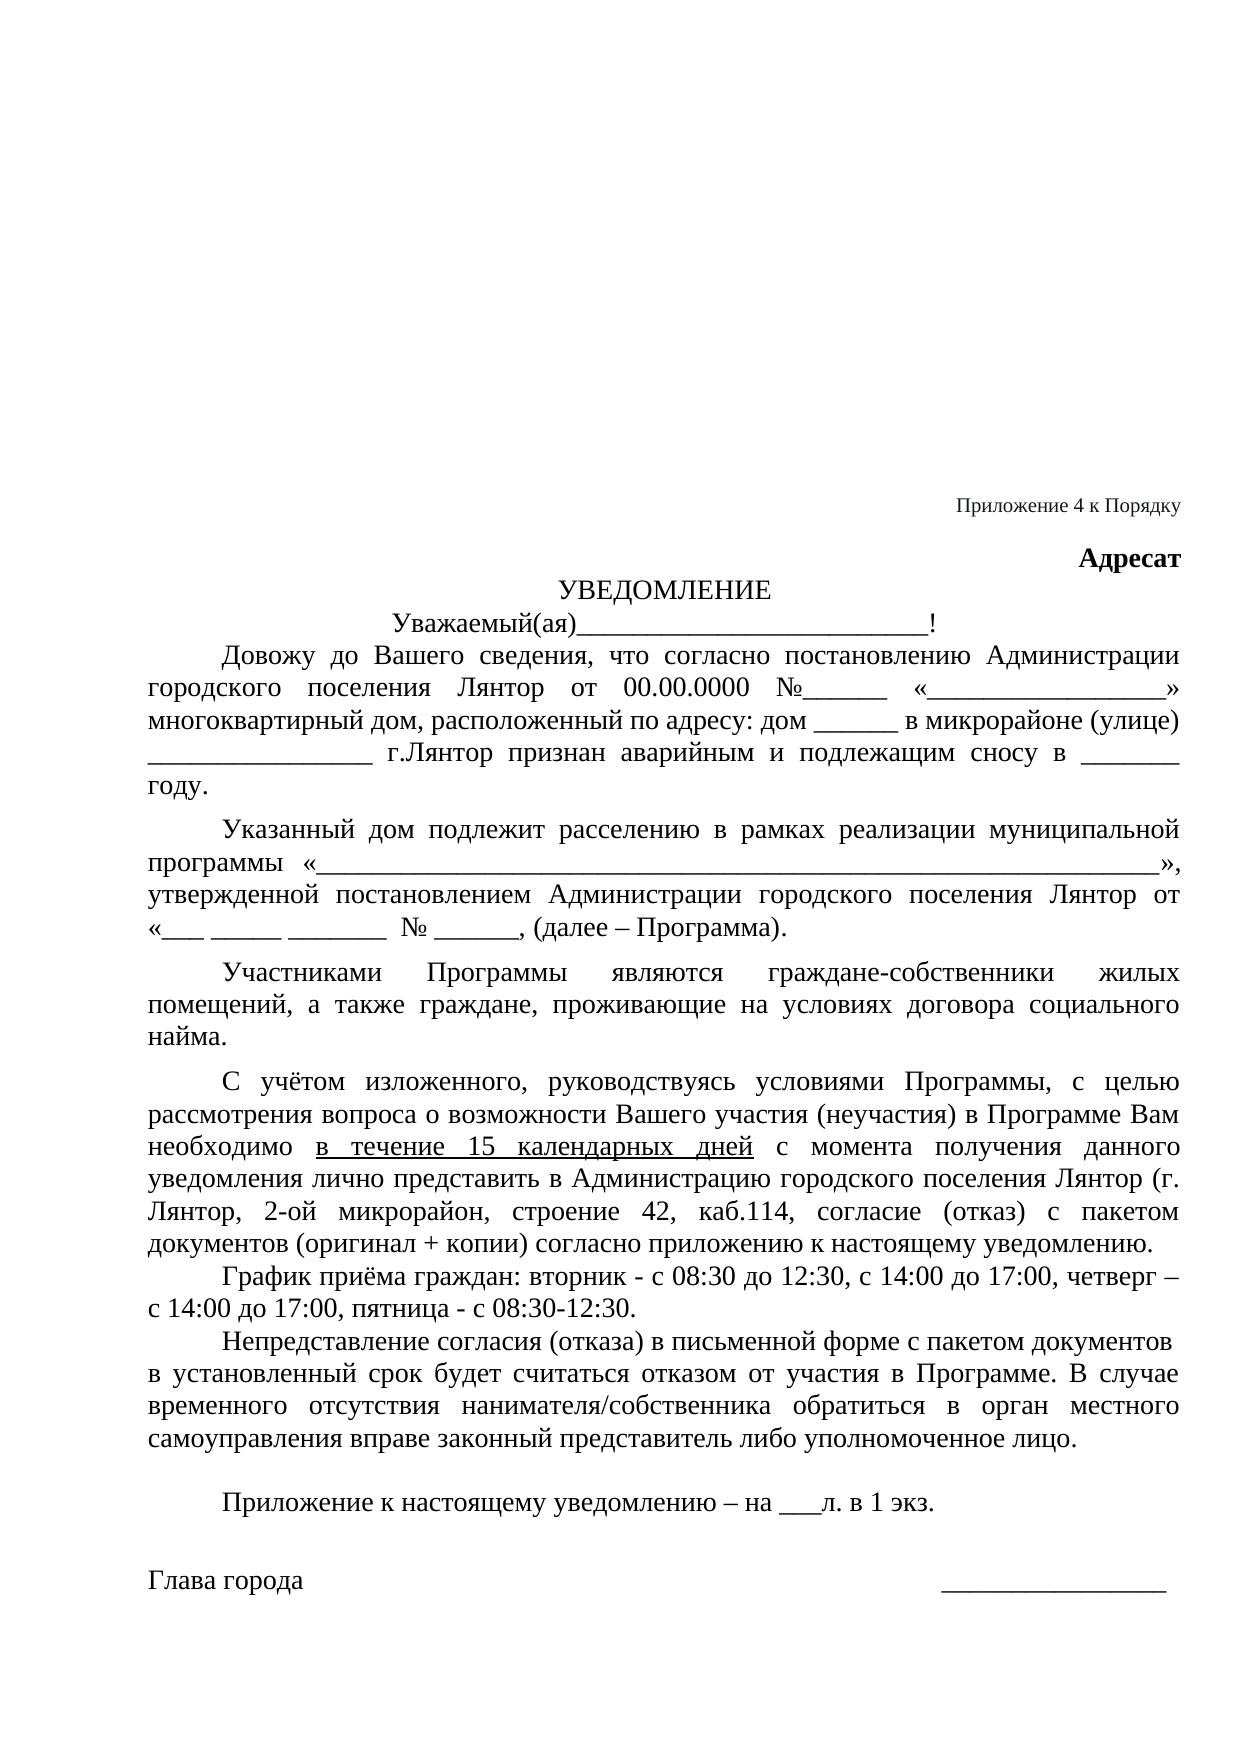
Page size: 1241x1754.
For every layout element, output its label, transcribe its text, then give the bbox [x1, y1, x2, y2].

text График приёма граждан: вторник - с 08:30 до 12:30, с 14:00 до 17:00, четверг – с 14:00 до 17:00, пятница - с 08:30-12:30. [148, 1259, 1181, 1323]
text Приложение к настоящему уведомлению – на ___л. в 1 экз. [148, 1486, 1181, 1518]
text Довожу до Вашего сведения, что согласно постановлению Администрации городского поселения Лянтор от 00.00.0000 №______ «_________________» многоквартирный дом, расположенный по адресу: дом ______ в микрорайоне (улице) ________________ г.Лянтор признан аварийным и подлежащим сносу в _______ году. [148, 638, 1181, 800]
text С учётом изложенного, руководствуясь условиями Программы, с целью рассмотрения вопроса о возможности Вашего участия (неучастия) в Программе Вам необходимо в течение 15 календарных дней с момента получения данного уведомления лично представить в Администрацию городского поселения Лянтор (г. Лянтор, 2-ой микрорайон, строение 42, каб.114, согласие (отказ) с пакетом документов (оригинал + копии) согласно приложению к настоящему уведомлению. [148, 1064, 1181, 1259]
text Указанный дом подлежит расселению в рамках реализации муниципальной программы «____________________________________________________________», утвержденной постановлением Администрации городского поселения Лянтор от «___ _____ _______ № ______, (далее – Программа). [148, 813, 1181, 942]
text УВЕДОМЛЕНИЕ [148, 573, 1181, 606]
list Приложение 4 к Порядку [148, 493, 1181, 517]
text Участниками Программы являются граждане-собственники жилых помещений, а также граждане, проживающие на условиях договора социального найма. [148, 955, 1181, 1052]
text Глава города ________________ [148, 1563, 1181, 1595]
text Уважаемый(ая)_________________________! [148, 606, 1181, 638]
text Адресат [148, 541, 1181, 573]
text Непредставление согласия (отказа) в письменной форме с пакетом документов в установленный срок будет считаться отказом от участия в Программе. В случае временного отсутствия нанимателя/собственника обратиться в орган местного самоуправления вправе законный представитель либо уполномоченное лицо. [148, 1323, 1181, 1453]
